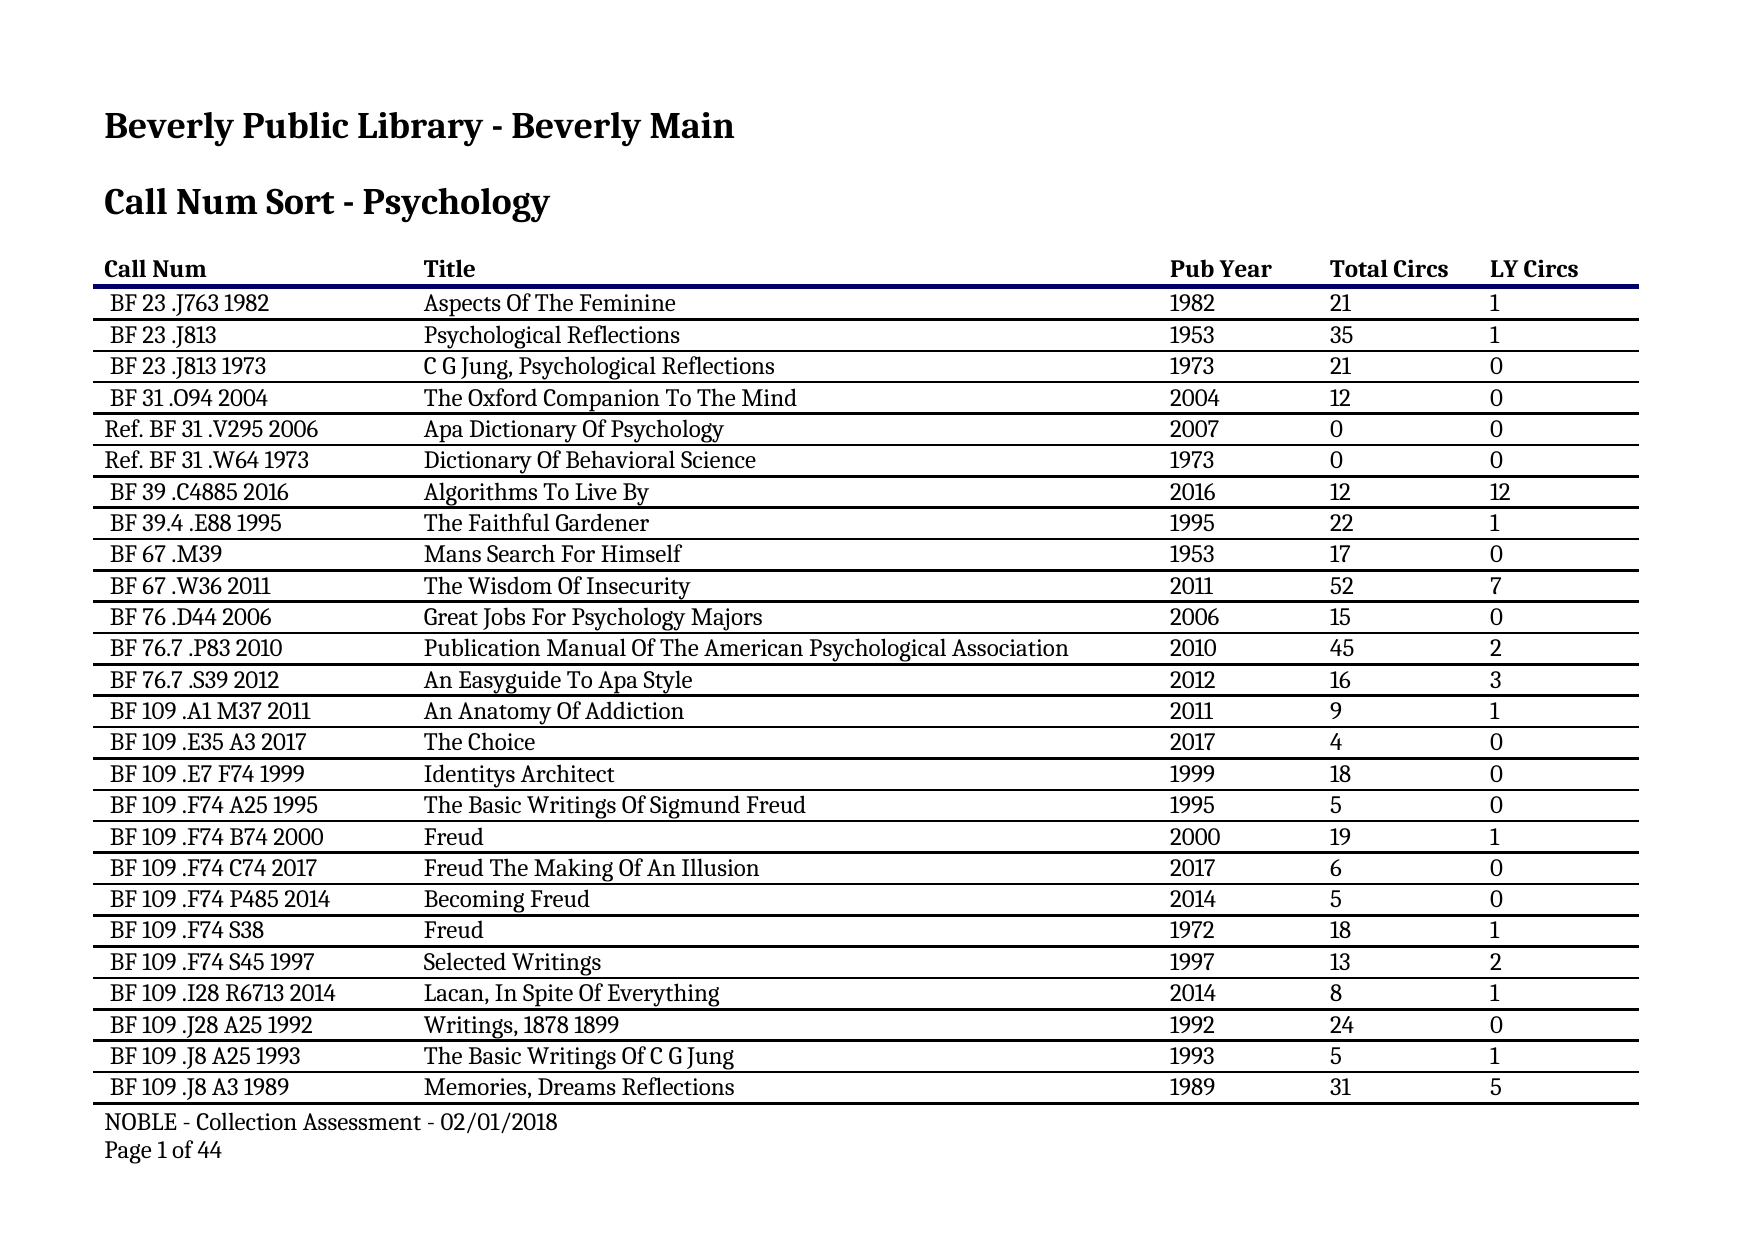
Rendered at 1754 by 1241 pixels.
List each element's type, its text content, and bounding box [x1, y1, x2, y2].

table_cell 21 [1319, 352, 1478, 381]
table_cell 1982 [1159, 289, 1319, 318]
table_cell 2010 [1159, 634, 1319, 663]
table_cell 2006 [1159, 603, 1319, 632]
table_cell C G Jung, Psychological Reflections [413, 352, 1159, 381]
table_cell Becoming Freud [413, 885, 1159, 914]
table_cell 1997 [1159, 948, 1319, 977]
table_header Pub Year [1159, 255, 1319, 284]
table_cell Lacan, In Spite Of Everything [413, 979, 1159, 1008]
table_cell 0 [1479, 415, 1638, 443]
table_cell 18 [1319, 917, 1478, 945]
table_cell 1953 [1159, 321, 1319, 349]
table_cell Freud The Making Of An Illusion [413, 854, 1159, 882]
table_cell The Oxford Companion To The Mind [413, 383, 1159, 412]
table_cell 2011 [1159, 697, 1319, 726]
table_cell BF 67 .M39 [93, 540, 412, 569]
table_cell 0 [1479, 352, 1638, 381]
table_cell BF 39.4 .E88 1995 [93, 509, 412, 538]
table_cell 2014 [1159, 979, 1319, 1008]
table_cell 5 [1319, 791, 1478, 820]
table_cell 2017 [1159, 854, 1319, 882]
table_cell BF 109 .J28 A25 1992 [93, 1011, 412, 1039]
table_cell The Faithful Gardener [413, 509, 1159, 538]
table_cell 0 [1479, 383, 1638, 412]
table_cell An Easyguide To Apa Style [413, 666, 1159, 694]
table_cell 7 [1479, 572, 1638, 600]
table_cell 9 [1319, 697, 1478, 726]
table_cell The Choice [413, 728, 1159, 757]
table_cell 31 [1319, 1073, 1478, 1102]
table_cell 2017 [1159, 728, 1319, 757]
table_cell 12 [1319, 478, 1478, 506]
table_cell BF 31 .O94 2004 [93, 383, 412, 412]
table_cell BF 109 .F74 S38 [93, 917, 412, 945]
table_cell 1972 [1159, 917, 1319, 945]
table_cell BF 23 .J813 1973 [93, 352, 412, 381]
table_cell 1 [1479, 1042, 1638, 1071]
table_cell BF 76 .D44 2006 [93, 603, 412, 632]
table_cell 0 [1479, 446, 1638, 475]
table_cell 2004 [1159, 383, 1319, 412]
table_cell 24 [1319, 1011, 1478, 1039]
table_cell BF 109 .F74 B74 2000 [93, 822, 412, 851]
table_cell 1 [1479, 917, 1638, 945]
table_cell Identitys Architect [413, 760, 1159, 788]
table_cell BF 67 .W36 2011 [93, 572, 412, 600]
table_cell 0 [1319, 446, 1478, 475]
table_header Title [413, 255, 1159, 284]
table_cell BF 23 .J763 1982 [93, 289, 412, 318]
table_cell 1999 [1159, 760, 1319, 788]
table_cell 0 [1479, 791, 1638, 820]
table_cell Selected Writings [413, 948, 1159, 977]
table_cell 0 [1319, 415, 1478, 443]
table_cell 12 [1319, 383, 1478, 412]
text Beverly Public Library - Beverly Main [104, 105, 1650, 148]
table_cell BF 109 .A1 M37 2011 [93, 697, 412, 726]
table_cell 19 [1319, 822, 1478, 851]
table_cell 1995 [1159, 509, 1319, 538]
table_cell BF 76.7 .P83 2010 [93, 634, 412, 663]
table_cell 1 [1479, 697, 1638, 726]
table_cell 8 [1319, 979, 1478, 1008]
table_cell 4 [1319, 728, 1478, 757]
table_cell BF 109 .F74 A25 1995 [93, 791, 412, 820]
table_cell 1 [1479, 289, 1638, 318]
table_cell 22 [1319, 509, 1478, 538]
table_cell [413, 1073, 1159, 1102]
table_header LY Circs [1479, 255, 1638, 284]
table_cell 1 [1479, 509, 1638, 538]
table_cell 1989 [1159, 1073, 1319, 1102]
table_cell 5 [1319, 885, 1478, 914]
table_cell 5 [1319, 1042, 1478, 1071]
table_cell 1973 [1159, 446, 1319, 475]
table_cell 45 [1319, 634, 1478, 663]
table_cell BF 109 .E35 A3 2017 [93, 728, 412, 757]
table_cell BF 109 .E7 F74 1999 [93, 760, 412, 788]
table_cell BF 109 .F74 C74 2017 [93, 854, 412, 882]
table_cell 16 [1319, 666, 1478, 694]
table_cell 12 [1479, 478, 1638, 506]
table_cell Freud [413, 917, 1159, 945]
table_cell 35 [1319, 321, 1478, 349]
table_cell 1 [1479, 321, 1638, 349]
table_cell 15 [1319, 603, 1478, 632]
table_cell The Basic Writings Of C G Jung [413, 1042, 1159, 1071]
table_cell 1995 [1159, 791, 1319, 820]
table_cell 13 [1319, 948, 1478, 977]
table_cell 1973 [1159, 352, 1319, 381]
table_cell 0 [1479, 603, 1638, 632]
table_cell 21 [1319, 289, 1478, 318]
table_header Total Circs [1319, 255, 1478, 284]
table_cell BF 109 .J8 A3 1989 [93, 1073, 412, 1102]
table_cell 0 [1479, 854, 1638, 882]
table_cell Writings, 1878 1899 [413, 1011, 1159, 1039]
table_cell BF 109 .F74 P485 2014 [93, 885, 412, 914]
table_cell 3 [1479, 666, 1638, 694]
table_cell 2000 [1159, 822, 1319, 851]
table_cell 0 [1479, 540, 1638, 569]
table_cell 2 [1479, 948, 1638, 977]
table_cell BF 109 .I28 R6713 2014 [93, 979, 412, 1008]
table_cell 17 [1319, 540, 1478, 569]
table_cell 1992 [1159, 1011, 1319, 1039]
table_cell Apa Dictionary Of Psychology [413, 415, 1159, 443]
table_cell 2007 [1159, 415, 1319, 443]
table_cell 2 [1479, 634, 1638, 663]
table_cell An Anatomy Of Addiction [413, 697, 1159, 726]
table_cell 1 [1479, 979, 1638, 1008]
table_cell 0 [1479, 760, 1638, 788]
table_cell The Basic Writings Of Sigmund Freud [413, 791, 1159, 820]
table_cell The Wisdom Of Insecurity [413, 572, 1159, 600]
table_cell BF 76.7 .S39 2012 [93, 666, 412, 694]
table_cell 0 [1479, 1011, 1638, 1039]
table_cell Dictionary Of Behavioral Science [413, 446, 1159, 475]
table_cell 18 [1319, 760, 1478, 788]
table_cell 6 [1319, 854, 1478, 882]
table_cell Ref. BF 31 .W64 1973 [93, 446, 412, 475]
table_cell 2011 [1159, 572, 1319, 600]
table_cell Mans Search For Himself [413, 540, 1159, 569]
table_cell 0 [1479, 728, 1638, 757]
table_cell BF 109 .F74 S45 1997 [93, 948, 412, 977]
table_cell Ref. BF 31 .V295 2006 [93, 415, 412, 443]
table_cell 5 [1479, 1073, 1638, 1102]
table_header Call Num [93, 255, 412, 284]
table_cell 1 [1479, 822, 1638, 851]
table_cell 2016 [1159, 478, 1319, 506]
table_cell 52 [1319, 572, 1478, 600]
text Call Num Sort - Psychology [104, 181, 1650, 224]
table_cell Freud [413, 822, 1159, 851]
table_cell 1993 [1159, 1042, 1319, 1071]
table_cell 1953 [1159, 540, 1319, 569]
table_cell BF 39 .C4885 2016 [93, 478, 412, 506]
table_cell Aspects Of The Feminine [413, 289, 1159, 318]
table_cell 2012 [1159, 666, 1319, 694]
table_cell 0 [1479, 885, 1638, 914]
table_cell BF 23 .J813 [93, 321, 412, 349]
table_cell Publication Manual Of The American Psychological Association [413, 634, 1159, 663]
table_cell Algorithms To Live By [413, 478, 1159, 506]
table_cell Psychological Reflections [413, 321, 1159, 349]
table_cell 2014 [1159, 885, 1319, 914]
table_cell BF 109 .J8 A25 1993 [93, 1042, 412, 1071]
table_cell Great Jobs For Psychology Majors [413, 603, 1159, 632]
